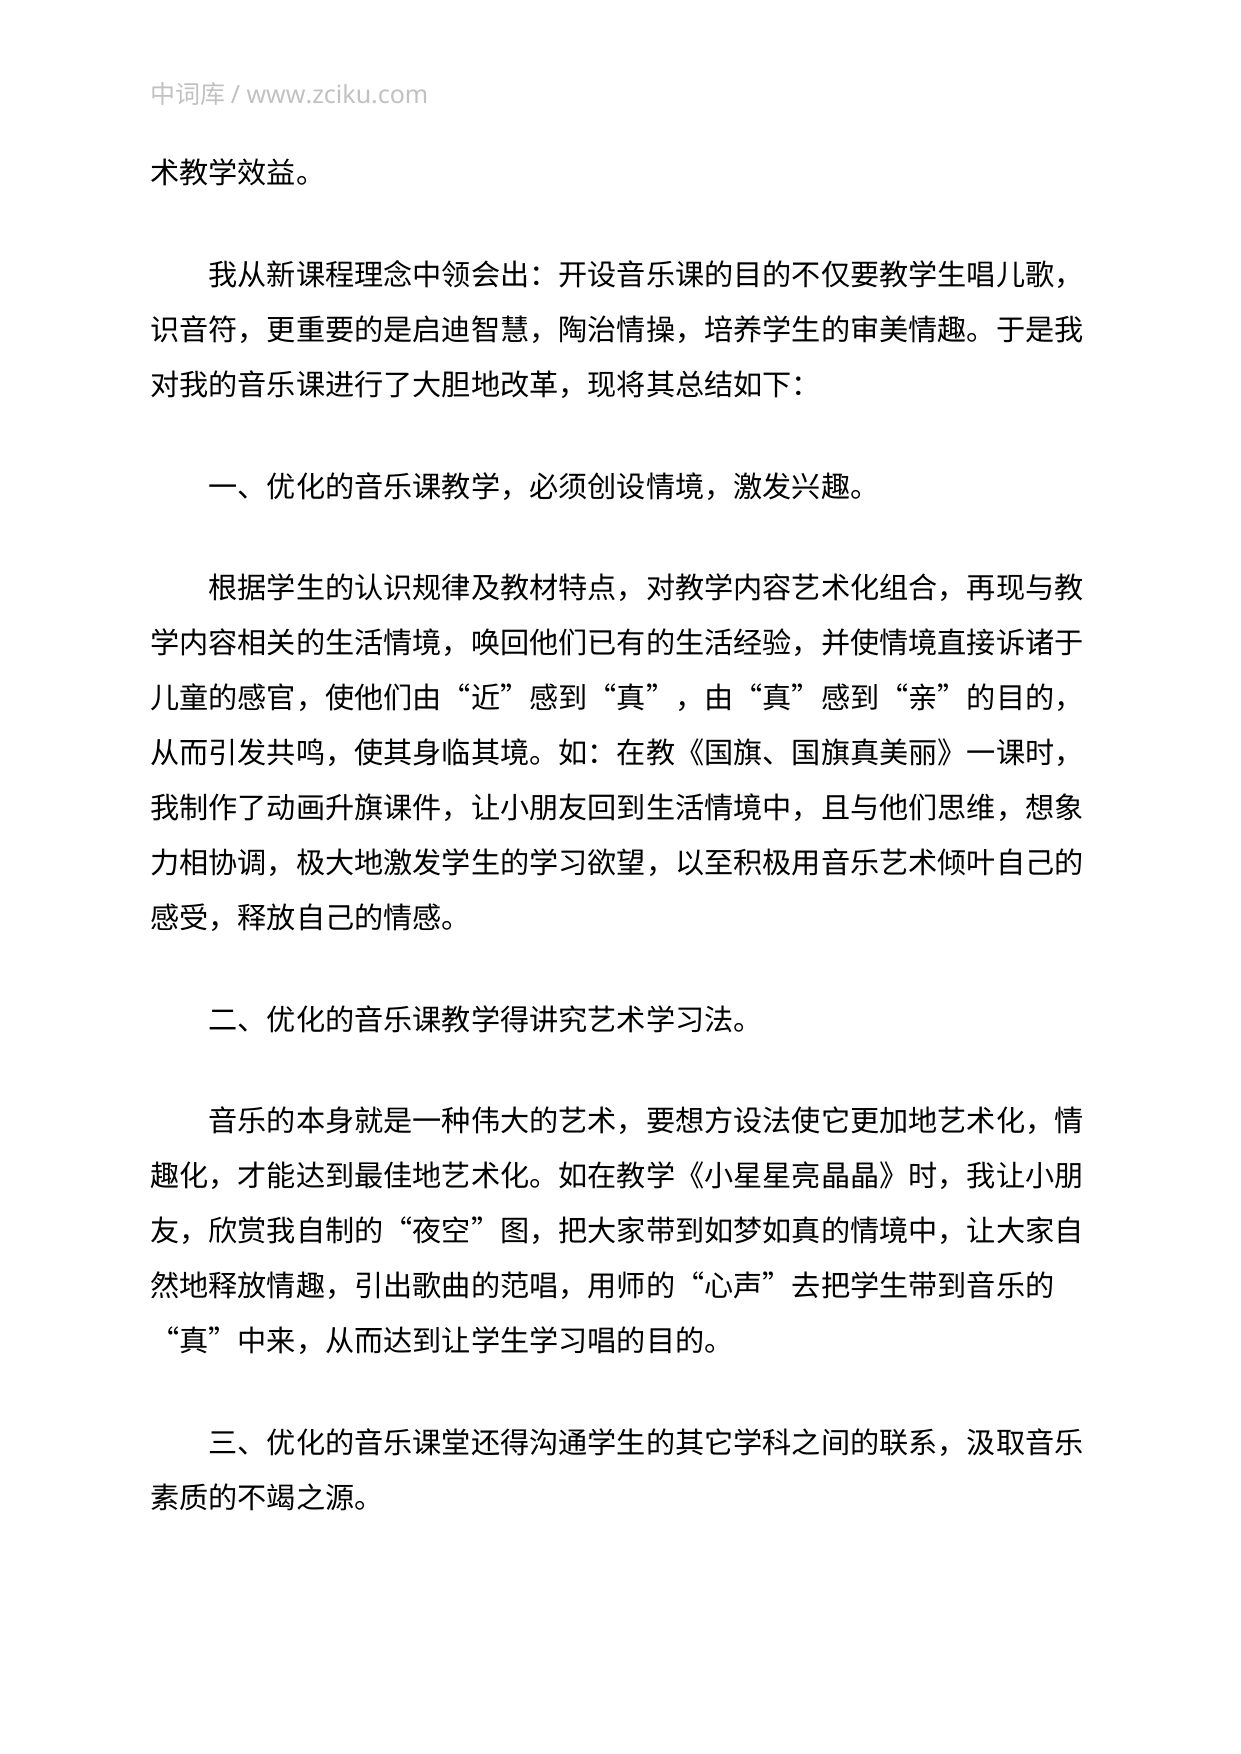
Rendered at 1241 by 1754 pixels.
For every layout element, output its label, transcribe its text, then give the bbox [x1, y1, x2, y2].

text 音乐的本身就是一种伟大的艺术，要想方设法使它更加地艺术化，情趣化，才能达到最佳地艺术化。如在教学《小星星亮晶晶》时，我让小朋友，欣赏我自制的“夜空”图，把大家带到如梦如真的情境中，让大家自然地释放情趣，引出歌曲的范唱，用师的“心声”去把学生带到音乐的“真”中来，从而达到让学生学习唱的目的。 [150, 1098, 1090, 1360]
text 我从新课程理念中领会出：开设音乐课的目的不仅要教学生唱儿歌，识音符，更重要的是启迪智慧，陶治情操，培养学生的审美情趣。于是我对我的音乐课进行了大胆地改革，现将其总结如下： [150, 252, 1090, 404]
text 根据学生的认识规律及教材特点，对教学内容艺术化组合，再现与教学内容相关的生活情境，唤回他们已有的生活经验，并使情境直接诉诸于儿童的感官，使他们由“近”感到“真”，由“真”感到“亲”的目的，从而引发共鸣，使其身临其境。如：在教《国旗、国旗真美丽》一课时，我制作了动画升旗课件，让小朋友回到生活情境中，且与他们思维，想象力相协调，极大地激发学生的学习欲望，以至积极用音乐艺术倾叶自己的感受，释放自己的情感。 [150, 565, 1090, 937]
text 一、优化的音乐课教学，必须创设情境，激发兴趣。 [150, 463, 1090, 506]
text 三、优化的音乐课堂还得沟通学生的其它学科之间的联系，汲取音乐素质的不竭之源。 [150, 1419, 1090, 1517]
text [150, 150, 1090, 192]
text 二、优化的音乐课教学得讲究艺术学习法。 [150, 996, 1090, 1038]
